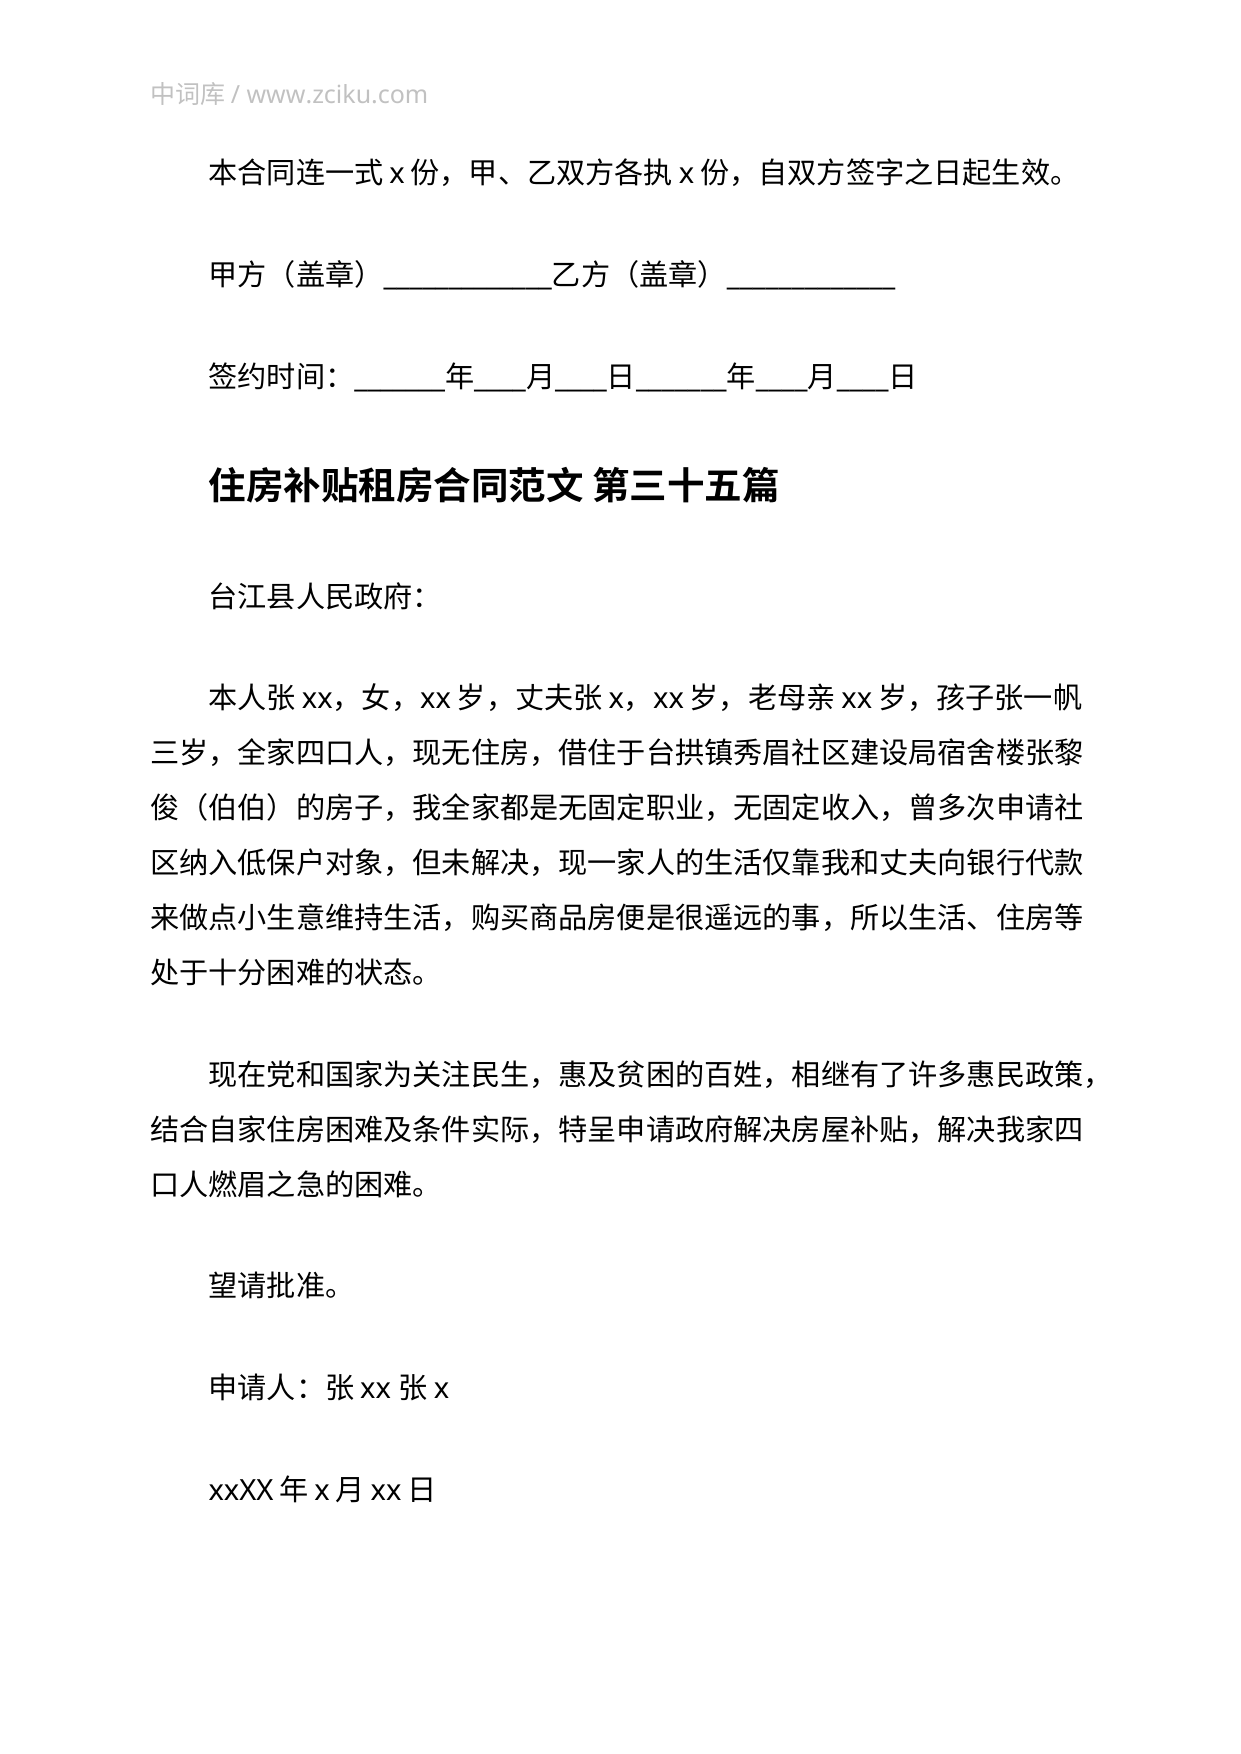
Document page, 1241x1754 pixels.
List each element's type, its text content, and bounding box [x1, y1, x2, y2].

text 申请人：张xx 张x [150, 1365, 1090, 1407]
text 本人张xx，女，xx岁，丈夫张x，xx岁，老母亲xx岁，孩子张一帆三岁，全家四口人，现无住房，借住于台拱镇秀眉社区建设局宿舍楼张黎俊（伯伯）的房子，我全家都是无固定职业，无固定收入，曾多次申请社区纳入低保户对象，但未解决，现一家人的生活仅靠我和丈夫向银行代款来做点小生意维持生活，购买商品房便是很遥远的事，所以生活、住房等处于十分困难的状态。 [150, 675, 1090, 992]
text 台江县人民政府： [150, 573, 1090, 616]
text 望请批准。 [150, 1263, 1090, 1305]
text 甲方（盖章）_____________乙方（盖章）_____________ [150, 252, 1090, 294]
text xxXX年x月xx日 [150, 1467, 1090, 1509]
text 本合同连一式x份，甲、乙双方各执x份，自双方签字之日起生效。 [150, 150, 1090, 192]
text 现在党和国家为关注民生，惠及贫困的百姓，相继有了许多惠民政策，结合自家住房困难及条件实际，特呈申请政府解决房屋补贴，解决我家四口人燃眉之急的困难。 [150, 1051, 1090, 1203]
text 签约时间：_______年____月____日_______年____月____日 [150, 354, 1090, 396]
text 住房补贴租房合同范文 第三十五篇 [150, 456, 1090, 510]
